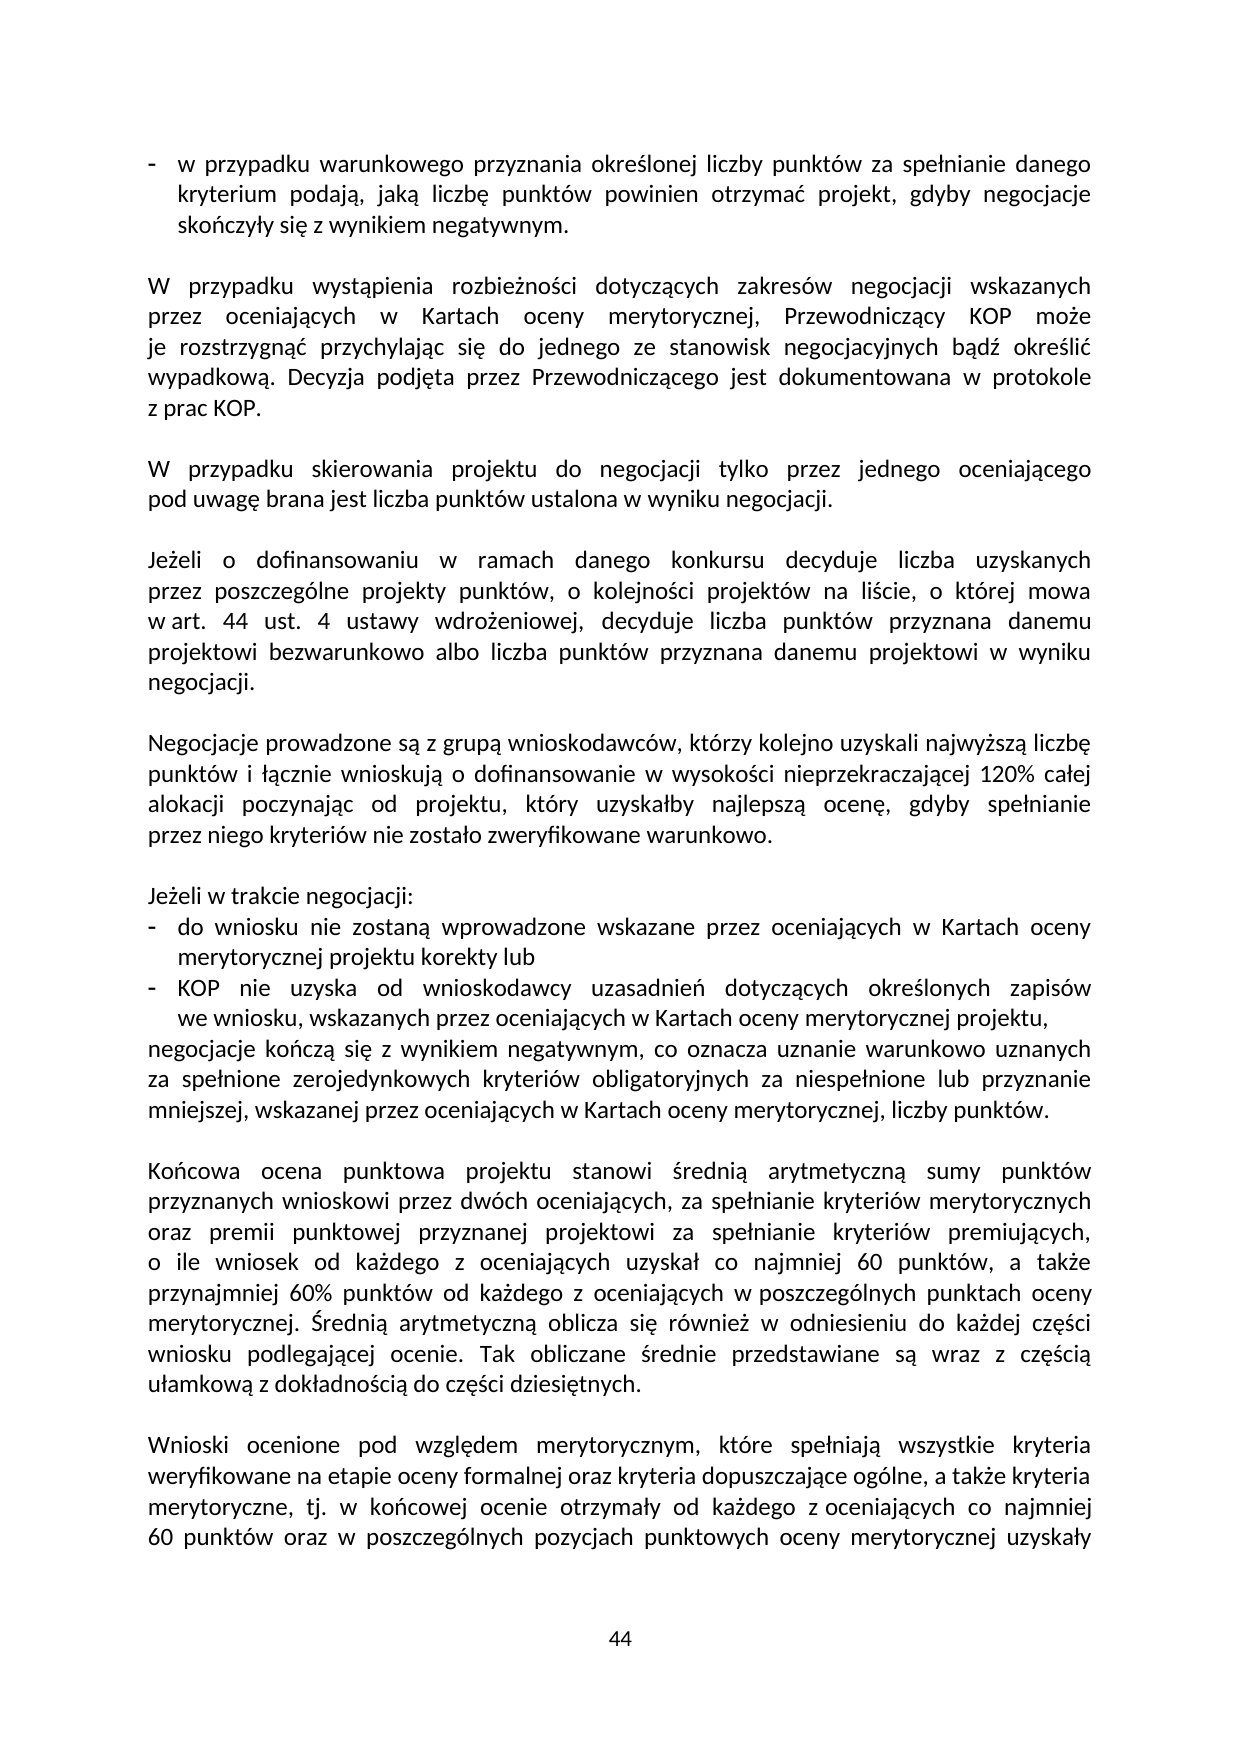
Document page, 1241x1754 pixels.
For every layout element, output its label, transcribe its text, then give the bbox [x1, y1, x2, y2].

text W przypadku skierowania projektu do negocjacji tylko przez jednego oceniającego pod uwagę brana jest liczba punktów ustalona w wyniku negocjacji. [148, 453, 1092, 514]
text Negocjacje prowadzone są z grupą wnioskodawców, którzy kolejno uzyskali najwyższą liczbę punktów i łącznie wnioskują o dofinansowanie w wysokości nieprzekraczającej 120% całej alokacji poczynając od projektu, który uzyskałby najlepszą ocenę, gdyby spełnianie przez niego kryteriów nie zostało zweryfikowane warunkowo. [148, 728, 1092, 850]
text W przypadku wystąpienia rozbieżności dotyczących zakresów negocjacji wskazanych przez oceniających w Kartach oceny merytorycznej, Przewodniczący KOP może je rozstrzygnąć przychylając się do jednego ze stanowisk negocjacyjnych bądź określić wypadkową. Decyzja podjęta przez Przewodniczącego jest dokumentowana w protokole z prac KOP. [148, 270, 1092, 422]
text Jeżeli w trakcie negocjacji: [148, 880, 1092, 911]
list w przypadku warunkowego przyznania określonej liczby punktów za spełnianie danego kryterium podają, jaką liczbę punktów powinien otrzymać projekt, gdyby negocjacje skończyły się z wynikiem negatywnym. [148, 148, 1092, 239]
text negocjacje kończą się z wynikiem negatywnym, co oznacza uznanie warunkowo uznanych za spełnione zerojedynkowych kryteriów obligatoryjnych za niespełnione lub przyznanie mniejszej, wskazanej przez oceniających w Kartach oceny merytorycznej, liczby punktów. [148, 1033, 1092, 1124]
text Jeżeli o dofinansowaniu w ramach danego konkursu decyduje liczba uzyskanych przez poszczególne projekty punktów, o kolejności projektów na liście, o której mowa w art. 44 ust. 4 ustawy wdrożeniowej, decyduje liczba punktów przyznana danemu projektowi bezwarunkowo albo liczba punktów przyznana danemu projektowi w wyniku negocjacji. [148, 544, 1092, 697]
text Końcowa ocena punktowa projektu stanowi średnią arytmetyczną sumy punktów przyznanych wnioskowi przez dwóch oceniających, za spełnianie kryteriów merytorycznych oraz premii punktowej przyznanej projektowi za spełnianie kryteriów premiujących, o ile wniosek od każdego z oceniających uzyskał co najmniej 60 punktów, a także przynajmniej 60% punktów od każdego z oceniających w poszczególnych punktach oceny merytorycznej. Średnią arytmetyczną oblicza się również w odniesieniu do każdej części wniosku podlegającej ocenie. Tak obliczane średnie przedstawiane są wraz z częścią ułamkową z dokładnością do części dziesiętnych. [148, 1155, 1092, 1399]
list do wniosku nie zostaną wprowadzone wskazane przez oceniających w Kartach oceny merytorycznej projektu korekty lub [148, 911, 1092, 972]
list KOP nie uzyska od wnioskodawcy uzasadnień dotyczących określonych zapisów we wniosku, wskazanych przez oceniających w Kartach oceny merytorycznej projektu, [148, 972, 1092, 1033]
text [148, 1429, 1092, 1552]
